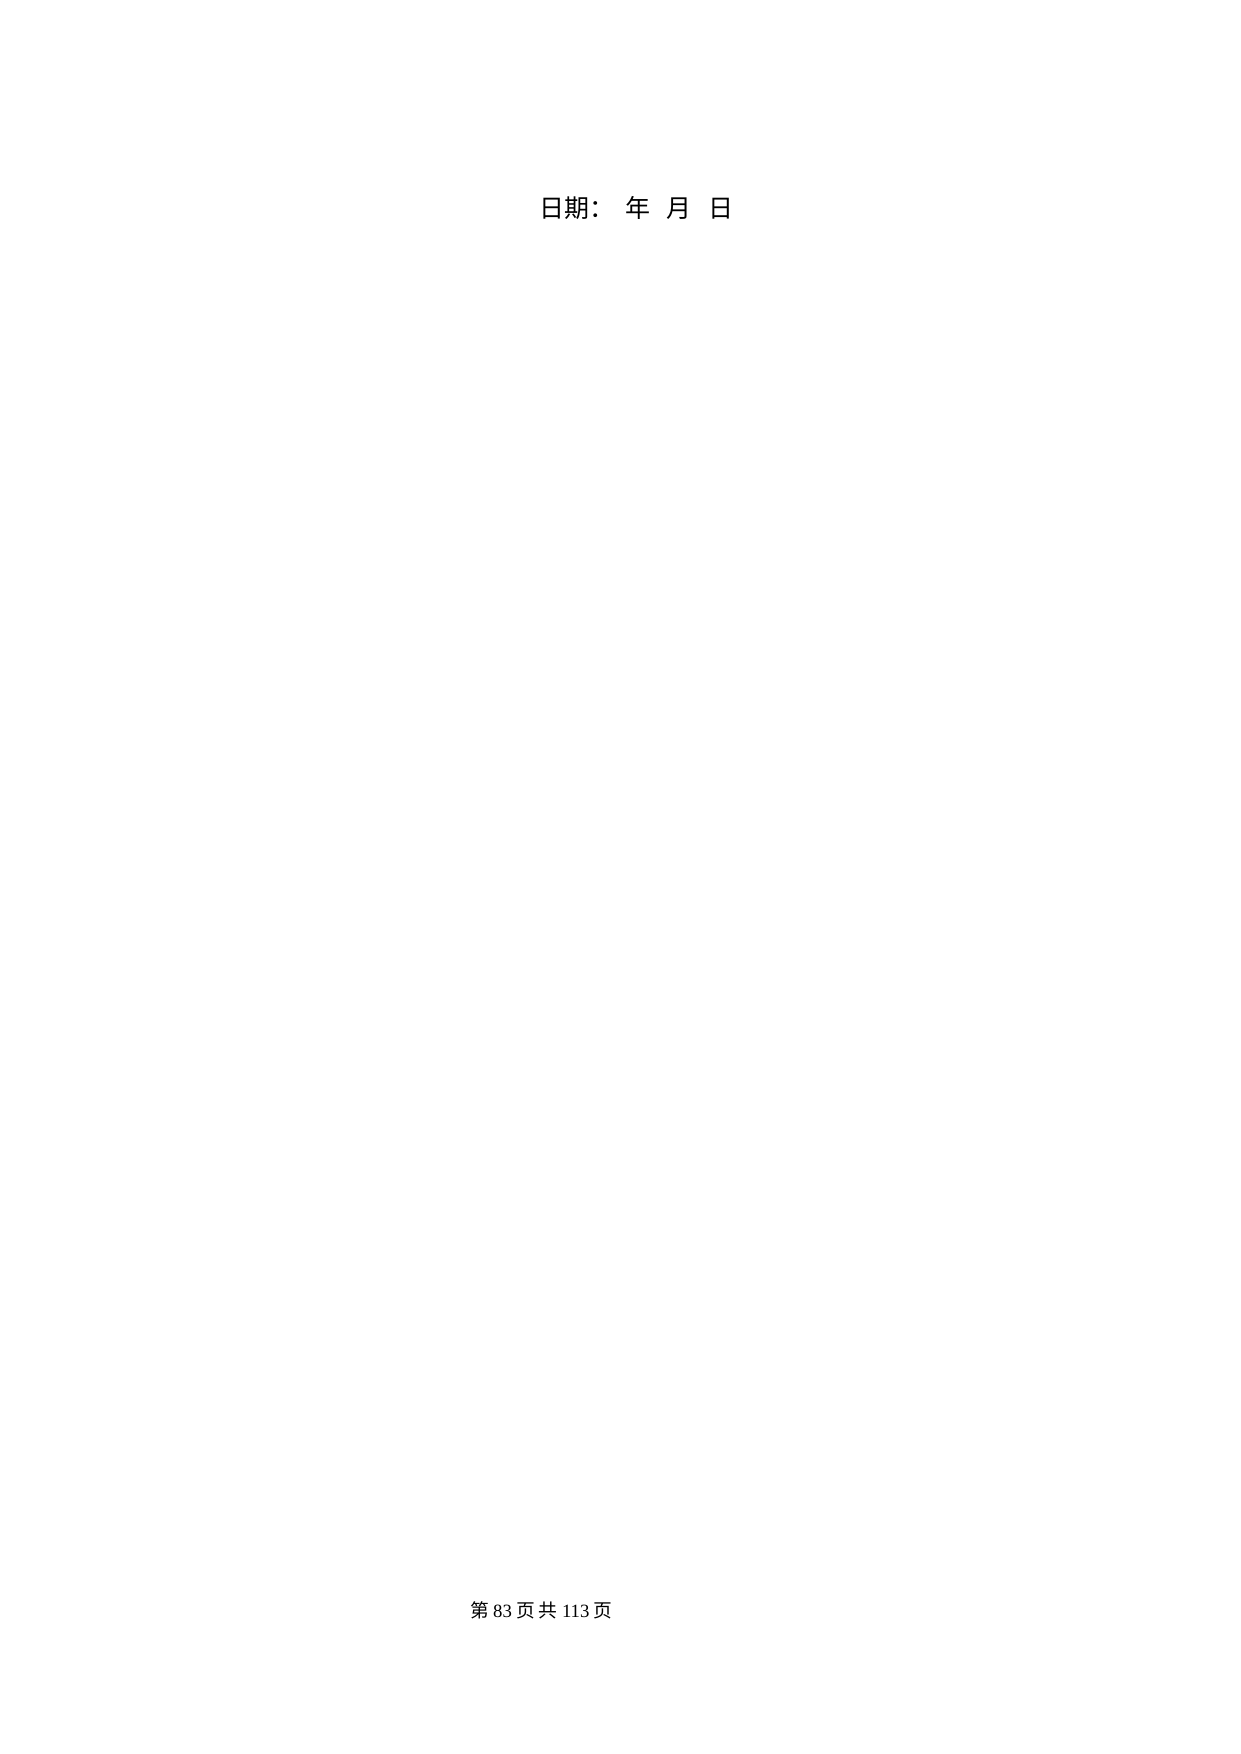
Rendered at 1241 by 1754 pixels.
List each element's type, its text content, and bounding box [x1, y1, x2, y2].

text 日期： 年 月 日 [153, 189, 1087, 225]
